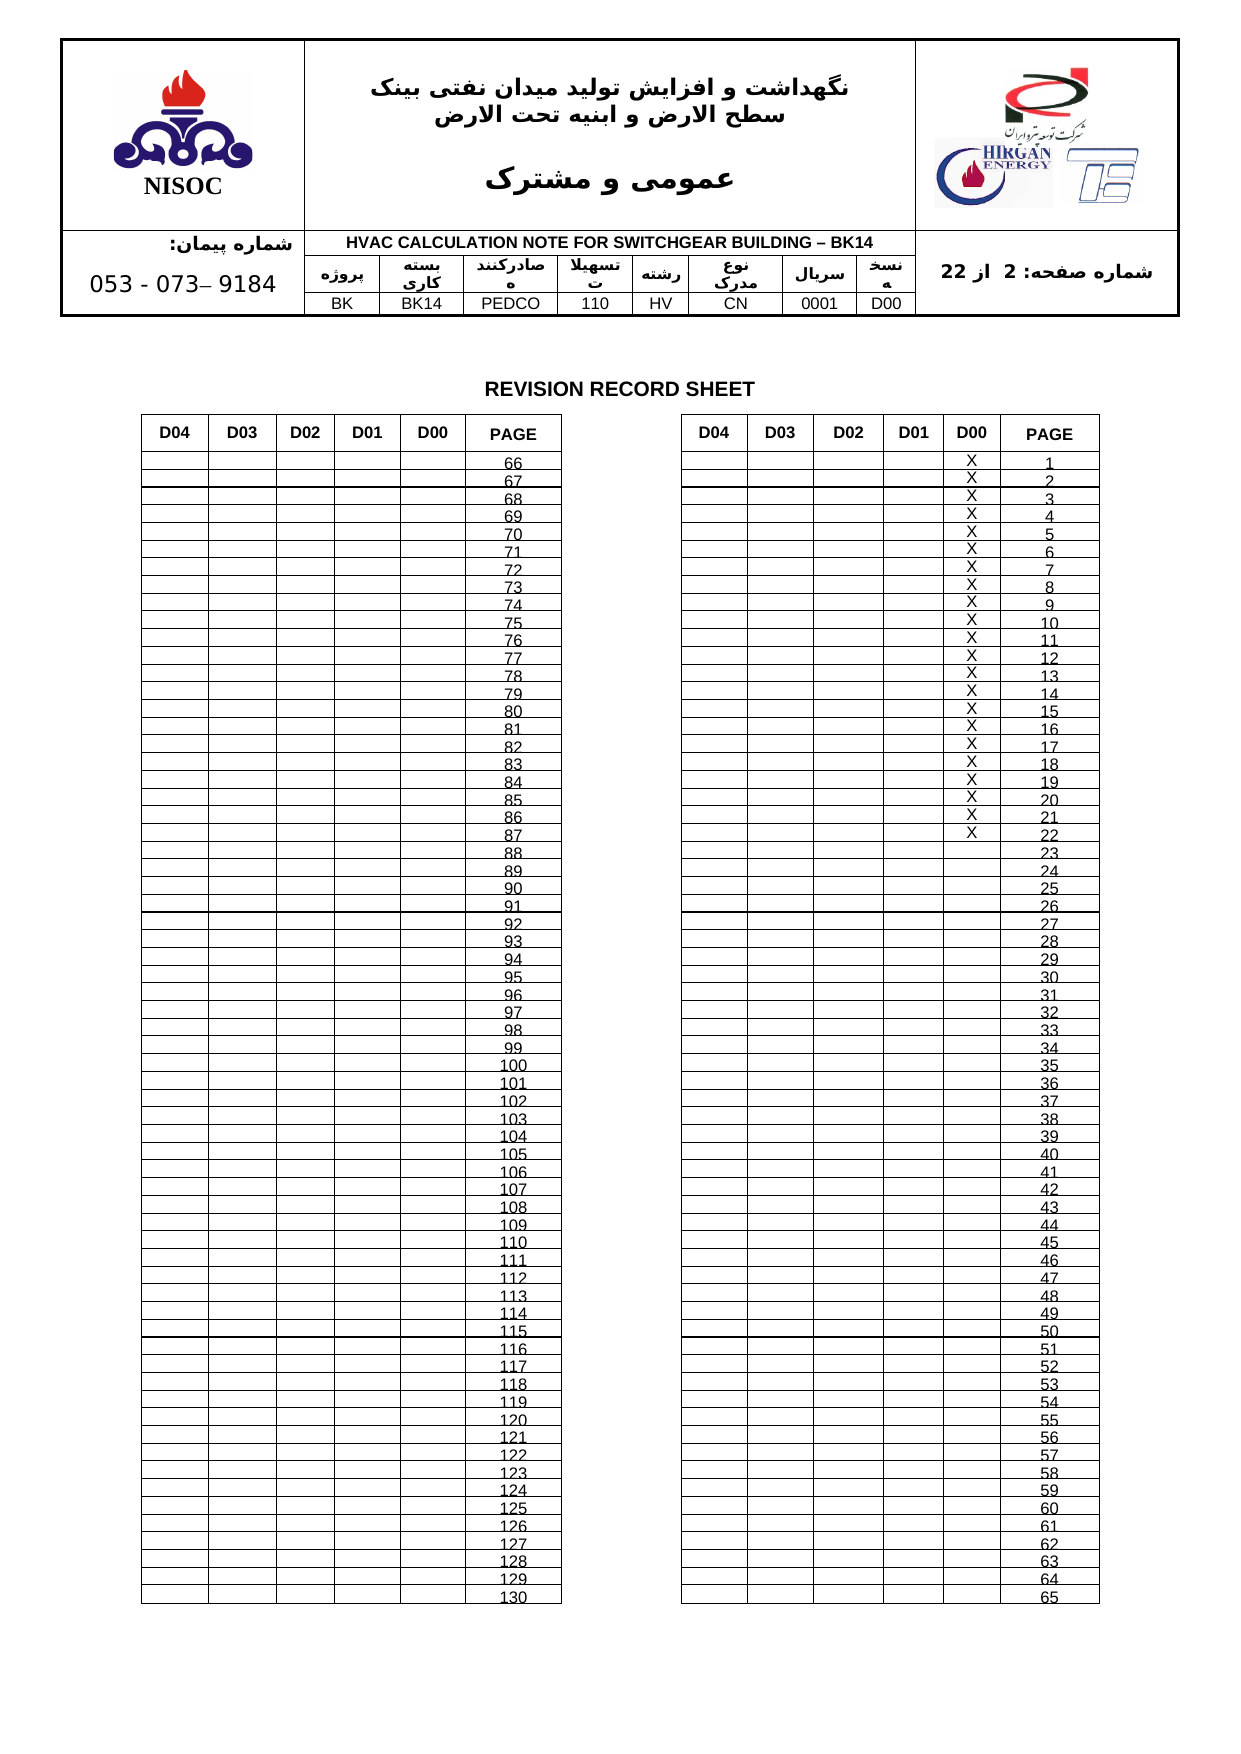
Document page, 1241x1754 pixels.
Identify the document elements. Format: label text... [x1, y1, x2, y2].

table_cell [401, 877, 465, 894]
table_cell [884, 1125, 943, 1142]
table_cell [814, 1515, 883, 1531]
table_cell X [944, 753, 1000, 770]
table_cell [335, 523, 400, 539]
table_cell [335, 718, 400, 734]
table_cell [884, 1267, 943, 1283]
table_cell [209, 1178, 276, 1195]
table_cell [884, 859, 943, 876]
table_cell [682, 1515, 747, 1531]
table_cell [142, 611, 208, 628]
table_cell 52 [1001, 1355, 1099, 1372]
table_cell [209, 895, 276, 911]
table_cell X [944, 647, 1000, 663]
table_cell [814, 913, 883, 929]
table_cell 48 [1001, 1284, 1099, 1301]
table_cell [142, 470, 208, 486]
table_cell [142, 735, 208, 752]
table_cell [748, 1125, 813, 1142]
table_cell 107 [466, 1178, 561, 1195]
table_cell [748, 576, 813, 593]
table_cell [944, 1302, 1000, 1319]
table_cell [335, 1214, 400, 1230]
table_cell X [944, 983, 1000, 1000]
table_cell [814, 1568, 883, 1584]
table_cell [209, 523, 276, 539]
table_cell [814, 753, 883, 770]
table_cell [944, 1320, 1000, 1336]
table_cell [277, 1107, 334, 1124]
table_cell [884, 1532, 943, 1549]
table_cell [884, 966, 943, 982]
table_cell [682, 1107, 747, 1124]
table_cell [335, 895, 400, 911]
table_cell [277, 594, 334, 610]
table_cell [209, 753, 276, 770]
table_cell [277, 523, 334, 539]
table_cell 86 [466, 806, 561, 823]
table_cell [884, 488, 943, 504]
table_cell [335, 1426, 400, 1443]
table_cell [748, 824, 813, 841]
table_cell [335, 1178, 400, 1195]
table_cell 42 [1001, 1178, 1099, 1195]
table_cell [884, 1178, 943, 1195]
table_cell [142, 1532, 208, 1549]
table_cell 21 [1001, 806, 1099, 823]
table_cell [748, 1497, 813, 1513]
table_cell [209, 913, 276, 929]
table_cell 78 [466, 665, 561, 681]
table_cell 44 [1001, 1214, 1099, 1230]
table_cell [401, 1355, 465, 1372]
table_cell X [944, 771, 1000, 787]
table_cell [277, 1408, 334, 1425]
table_cell [944, 1444, 1000, 1460]
table_cell [277, 1585, 334, 1603]
table_cell [944, 1373, 1000, 1389]
table_cell [682, 1373, 747, 1389]
table_cell 85 [466, 789, 561, 805]
table_cell [209, 665, 276, 681]
table_cell [682, 1036, 747, 1053]
table_cell [682, 1019, 747, 1035]
table_cell [748, 1072, 813, 1088]
table_header D00 [944, 415, 1000, 451]
table_cell [748, 700, 813, 717]
table_cell [142, 1479, 208, 1496]
table_cell [142, 647, 208, 663]
table_cell [209, 1284, 276, 1301]
table_cell [277, 1196, 334, 1212]
table_cell [335, 1320, 400, 1336]
table_cell [142, 753, 208, 770]
table_cell 105 [466, 1143, 561, 1159]
table_cell 108 [466, 1196, 561, 1212]
table_cell [401, 1585, 465, 1603]
table_cell [209, 1054, 276, 1071]
table_cell [748, 1054, 813, 1071]
table_cell [209, 576, 276, 593]
table_cell [748, 1338, 813, 1354]
table_cell [277, 1568, 334, 1584]
table_cell [209, 824, 276, 841]
table_cell [682, 1497, 747, 1513]
table_cell [814, 735, 883, 752]
table_header D04 [682, 415, 747, 451]
table_cell [944, 1196, 1000, 1212]
table_cell [401, 682, 465, 699]
table_cell X [944, 930, 1000, 947]
table_cell [209, 452, 276, 469]
table_cell [814, 700, 883, 717]
table_cell [748, 1550, 813, 1567]
table_cell 50 [1001, 1320, 1099, 1336]
table_cell [401, 735, 465, 752]
table_cell [682, 877, 747, 894]
table_cell [401, 1125, 465, 1142]
table_cell [142, 1036, 208, 1053]
table_cell [884, 700, 943, 717]
table_cell [209, 1214, 276, 1230]
table_cell [814, 771, 883, 787]
table_cell [335, 877, 400, 894]
table_cell [814, 824, 883, 841]
table_cell 111 [466, 1249, 561, 1266]
table_cell [748, 1001, 813, 1018]
table_cell [748, 1461, 813, 1478]
table_cell [884, 930, 943, 947]
table_cell 103 [466, 1107, 561, 1124]
table_cell [277, 1214, 334, 1230]
table_cell [209, 1550, 276, 1567]
table_cell [335, 1338, 400, 1354]
table_cell [335, 1497, 400, 1513]
table_cell [277, 1497, 334, 1513]
table_cell [142, 1550, 208, 1567]
table_cell [401, 665, 465, 681]
table_cell [748, 611, 813, 628]
table_cell [682, 983, 747, 1000]
table_cell [814, 1532, 883, 1549]
table_cell 101 [466, 1072, 561, 1088]
table_cell [277, 1267, 334, 1283]
table_cell [277, 1338, 334, 1354]
table_cell [335, 1054, 400, 1071]
table_cell [682, 1125, 747, 1142]
table_cell [814, 488, 883, 504]
table_cell [682, 470, 747, 486]
table_cell [682, 1408, 747, 1425]
table_cell X [944, 629, 1000, 646]
table_cell 24 [1001, 859, 1099, 876]
table_cell 39 [1001, 1125, 1099, 1142]
table_cell [682, 1214, 747, 1230]
table_cell [277, 735, 334, 752]
table_cell [209, 1355, 276, 1372]
table_cell [277, 700, 334, 717]
table_cell 75 [466, 611, 561, 628]
table_cell [335, 541, 400, 557]
table_cell [682, 1231, 747, 1248]
table_cell [748, 1532, 813, 1549]
table_cell [682, 1090, 747, 1106]
table_cell [401, 1090, 465, 1106]
table_cell [277, 1355, 334, 1372]
table_cell [335, 505, 400, 522]
table_cell [944, 1231, 1000, 1248]
table_cell [884, 1036, 943, 1053]
table_cell [682, 948, 747, 964]
table_cell [814, 505, 883, 522]
table_cell [884, 1461, 943, 1478]
table_cell [209, 1568, 276, 1584]
table_cell [277, 541, 334, 557]
table_cell [277, 1532, 334, 1549]
table_cell [814, 1160, 883, 1177]
table_cell 94 [466, 948, 561, 964]
picture [113, 70, 253, 172]
table_cell [335, 1479, 400, 1496]
table_cell [401, 1036, 465, 1053]
table_cell [335, 1019, 400, 1035]
table_cell 8 [1001, 576, 1099, 593]
table_cell [335, 1302, 400, 1319]
table_cell [277, 1461, 334, 1478]
table_cell [401, 983, 465, 1000]
table_cell 43 [1001, 1196, 1099, 1212]
table_cell [814, 842, 883, 858]
table_header D01 [335, 415, 400, 451]
table_cell [142, 948, 208, 964]
table_cell X [944, 1001, 1000, 1018]
table_cell [814, 1267, 883, 1283]
table_cell [401, 1426, 465, 1443]
table_cell [335, 594, 400, 610]
table_cell [682, 1001, 747, 1018]
table_cell X [944, 470, 1000, 486]
table_cell 98 [466, 1019, 561, 1035]
table_cell [335, 1107, 400, 1124]
table_cell [335, 753, 400, 770]
table_cell [814, 1178, 883, 1195]
table_cell 92 [466, 913, 561, 929]
table_cell [335, 842, 400, 858]
table_cell [277, 1001, 334, 1018]
table_cell [884, 541, 943, 557]
table_cell [335, 806, 400, 823]
table_cell [748, 1444, 813, 1460]
table_cell [209, 541, 276, 557]
table_cell [142, 842, 208, 858]
table_header D03 [209, 415, 276, 451]
table_cell [335, 1550, 400, 1567]
table_cell [748, 1515, 813, 1531]
table_cell [142, 1444, 208, 1460]
table_cell [884, 806, 943, 823]
table_header PAGE [466, 415, 561, 451]
table_cell [142, 541, 208, 557]
table_cell [142, 1214, 208, 1230]
table_cell 7 [1001, 558, 1099, 575]
table_cell 70 [466, 523, 561, 539]
table_cell [884, 1072, 943, 1088]
table_cell [142, 1249, 208, 1266]
table_cell [142, 718, 208, 734]
table_cell [401, 1178, 465, 1195]
table_cell [748, 523, 813, 539]
table_cell X [944, 859, 1000, 876]
table_cell [335, 1391, 400, 1407]
table_cell [142, 895, 208, 911]
table_cell [277, 842, 334, 858]
table_cell 67 [466, 470, 561, 486]
table_cell [884, 824, 943, 841]
table_cell [748, 859, 813, 876]
table_cell [277, 452, 334, 469]
table_cell [142, 1125, 208, 1142]
table_cell 11 [1001, 629, 1099, 646]
table_cell [401, 558, 465, 575]
table_cell [209, 1160, 276, 1177]
table_cell [277, 488, 334, 504]
table_cell [142, 1019, 208, 1035]
table_cell X [944, 611, 1000, 628]
table_cell [401, 771, 465, 787]
table_cell 6 [1001, 541, 1099, 557]
table_cell [142, 488, 208, 504]
table_cell [748, 1373, 813, 1389]
table_cell [682, 1054, 747, 1071]
table_cell 19 [1001, 771, 1099, 787]
table_cell [884, 1550, 943, 1567]
table_cell [401, 629, 465, 646]
table_cell [335, 859, 400, 876]
table_cell [401, 930, 465, 947]
table_cell [748, 682, 813, 699]
table_cell [944, 1160, 1000, 1177]
table_cell [682, 859, 747, 876]
table_cell 38 [1001, 1107, 1099, 1124]
table_cell [944, 1461, 1000, 1478]
table_cell 20 [1001, 789, 1099, 805]
table_cell [748, 1479, 813, 1496]
table_cell [401, 789, 465, 805]
table_cell 116 [466, 1338, 561, 1354]
table_cell [142, 1107, 208, 1124]
table_cell [277, 470, 334, 486]
table_cell [277, 1515, 334, 1531]
table_cell [277, 1479, 334, 1496]
table_cell [209, 1461, 276, 1478]
table_cell [277, 647, 334, 663]
table_cell [335, 983, 400, 1000]
table_cell [944, 1426, 1000, 1443]
table_cell [748, 452, 813, 469]
table_cell [884, 913, 943, 929]
table_cell 40 [1001, 1143, 1099, 1159]
table_cell [401, 1001, 465, 1018]
table_cell [401, 718, 465, 734]
table_cell [401, 1302, 465, 1319]
table_cell [277, 558, 334, 575]
table_cell [335, 1267, 400, 1283]
table_cell [814, 966, 883, 982]
table_cell [277, 948, 334, 964]
table_cell [884, 1054, 943, 1071]
table_cell 15 [1001, 700, 1099, 717]
table_cell [884, 505, 943, 522]
table_cell [944, 1072, 1000, 1088]
table_cell 126 [466, 1515, 561, 1531]
table_cell [209, 1444, 276, 1460]
table_cell 106 [466, 1160, 561, 1177]
table_cell [335, 1231, 400, 1248]
table_cell [335, 665, 400, 681]
table_cell [748, 966, 813, 982]
table_cell 87 [466, 824, 561, 841]
table_cell 90 [466, 877, 561, 894]
table_cell [884, 1284, 943, 1301]
table_cell [209, 877, 276, 894]
table_cell [142, 877, 208, 894]
table_cell [884, 1479, 943, 1496]
table_cell [814, 1550, 883, 1567]
table_cell [884, 629, 943, 646]
table_cell [277, 806, 334, 823]
table_cell 23 [1001, 842, 1099, 858]
table_cell 113 [466, 1284, 561, 1301]
table_cell [335, 824, 400, 841]
table_cell [209, 842, 276, 858]
table_cell [209, 1267, 276, 1283]
table_cell [401, 1568, 465, 1584]
table_cell 2 [1001, 470, 1099, 486]
table_cell 47 [1001, 1267, 1099, 1283]
table_cell [142, 700, 208, 717]
table_cell [277, 1391, 334, 1407]
table_cell 71 [466, 541, 561, 557]
table_cell [209, 1320, 276, 1336]
table_cell [142, 859, 208, 876]
table_cell [277, 1320, 334, 1336]
table_cell [142, 1302, 208, 1319]
table_cell 95 [466, 966, 561, 982]
table_cell 26 [1001, 895, 1099, 911]
table_cell [682, 789, 747, 805]
table_cell [682, 806, 747, 823]
table_cell [335, 948, 400, 964]
table_cell 32 [1001, 1001, 1099, 1018]
table_cell [814, 1497, 883, 1513]
table_cell [884, 1408, 943, 1425]
table_cell [682, 523, 747, 539]
table_cell [884, 1391, 943, 1407]
table_cell [209, 1373, 276, 1389]
table_cell [748, 930, 813, 947]
table_cell [401, 1143, 465, 1159]
table_cell [401, 1284, 465, 1301]
table_cell 22 [1001, 824, 1099, 841]
table_cell [277, 789, 334, 805]
table_cell [209, 629, 276, 646]
table_cell [748, 1019, 813, 1035]
table_cell [944, 1125, 1000, 1142]
table_cell 93 [466, 930, 561, 947]
table_cell [944, 1054, 1000, 1071]
table_cell 81 [466, 718, 561, 734]
table_cell [335, 1249, 400, 1266]
table_cell [814, 1231, 883, 1248]
table_cell [209, 948, 276, 964]
table_cell [335, 1036, 400, 1053]
table_cell [401, 1054, 465, 1071]
table_cell [401, 541, 465, 557]
table_cell [682, 682, 747, 699]
table_cell 59 [1001, 1479, 1099, 1496]
table_cell [401, 966, 465, 982]
table_cell [944, 1090, 1000, 1106]
table_cell 53 [1001, 1373, 1099, 1389]
table_cell X [944, 558, 1000, 575]
table_cell [335, 789, 400, 805]
table_cell [682, 1568, 747, 1584]
table_cell [209, 806, 276, 823]
table_cell [142, 1231, 208, 1248]
table_cell 125 [466, 1497, 561, 1513]
table_cell [682, 1585, 747, 1603]
table_cell [884, 523, 943, 539]
table_cell [209, 1532, 276, 1549]
table_cell [748, 718, 813, 734]
table_cell [884, 895, 943, 911]
table_cell [814, 1019, 883, 1035]
table_cell 34 [1001, 1036, 1099, 1053]
table_cell [944, 1249, 1000, 1266]
table_cell [401, 753, 465, 770]
table_cell 79 [466, 682, 561, 699]
table_cell [277, 1550, 334, 1567]
table_cell [682, 1461, 747, 1478]
table_cell [814, 611, 883, 628]
table_cell 118 [466, 1373, 561, 1389]
table_cell [814, 1585, 883, 1603]
table_cell [884, 452, 943, 469]
table_cell [682, 629, 747, 646]
table_cell [682, 1143, 747, 1159]
table_cell [277, 771, 334, 787]
table_cell [142, 1284, 208, 1301]
table_cell [277, 1178, 334, 1195]
table_header D03 [748, 415, 813, 451]
table_header PAGE [1001, 415, 1099, 451]
table_cell [209, 1479, 276, 1496]
table_cell [748, 505, 813, 522]
table_cell [682, 1196, 747, 1212]
table_cell [814, 470, 883, 486]
table_cell 100 [466, 1054, 561, 1071]
table_cell 10 [1001, 611, 1099, 628]
table_cell [682, 735, 747, 752]
table_cell [335, 611, 400, 628]
table_header D01 [884, 415, 943, 451]
table_cell [401, 1550, 465, 1567]
table_cell [277, 1125, 334, 1142]
table_cell [401, 1231, 465, 1248]
table_cell X [944, 665, 1000, 681]
table_cell 28 [1001, 930, 1099, 947]
table_cell [944, 1497, 1000, 1513]
table_cell X [944, 452, 1000, 469]
table_cell 97 [466, 1001, 561, 1018]
table_cell 80 [466, 700, 561, 717]
table_cell X [944, 700, 1000, 717]
table_cell [814, 647, 883, 663]
table_cell [142, 1320, 208, 1336]
table_cell [209, 1090, 276, 1106]
table_cell 35 [1001, 1054, 1099, 1071]
table_cell [335, 1125, 400, 1142]
table_cell [401, 1214, 465, 1230]
table_cell [748, 1214, 813, 1230]
table_cell [209, 1249, 276, 1266]
table_cell [814, 806, 883, 823]
table_cell [142, 1338, 208, 1354]
table_cell [748, 1178, 813, 1195]
table_cell [748, 771, 813, 787]
table_cell [142, 1355, 208, 1372]
table_cell 88 [466, 842, 561, 858]
table_cell [209, 789, 276, 805]
table_cell [401, 913, 465, 929]
table_cell 102 [466, 1090, 561, 1106]
table_cell 30 [1001, 966, 1099, 982]
table_cell [142, 1143, 208, 1159]
table_cell [277, 682, 334, 699]
table_cell [401, 523, 465, 539]
table_cell [401, 806, 465, 823]
table_cell [884, 1320, 943, 1336]
table_cell 76 [466, 629, 561, 646]
table_cell [884, 735, 943, 752]
table_cell 27 [1001, 913, 1099, 929]
table_cell [682, 1249, 747, 1266]
table_cell [814, 895, 883, 911]
table_cell [682, 665, 747, 681]
table_cell [277, 1426, 334, 1443]
table_cell 5 [1001, 523, 1099, 539]
table_cell [209, 1036, 276, 1053]
table_cell [884, 983, 943, 1000]
table_cell [277, 859, 334, 876]
table_cell [748, 1267, 813, 1283]
table_cell [814, 1090, 883, 1106]
table_cell [401, 1479, 465, 1496]
table_cell 33 [1001, 1019, 1099, 1035]
table_cell [748, 1196, 813, 1212]
table_cell [142, 1090, 208, 1106]
table_cell [814, 1408, 883, 1425]
table_cell [335, 1284, 400, 1301]
table_cell [209, 735, 276, 752]
table_cell [944, 1338, 1000, 1354]
table_cell 74 [466, 594, 561, 610]
table_cell [944, 842, 1000, 858]
table_cell [335, 1373, 400, 1389]
table_cell [277, 913, 334, 929]
table_cell [209, 1231, 276, 1248]
table_cell [142, 930, 208, 947]
table_cell [209, 1125, 276, 1142]
table_cell [401, 824, 465, 841]
table_cell [814, 718, 883, 734]
table_cell [682, 1355, 747, 1372]
table_cell [209, 1408, 276, 1425]
table_cell [335, 1001, 400, 1018]
table_cell [209, 1497, 276, 1513]
table_cell [748, 1231, 813, 1248]
text REVISION RECORD SHEET [75, 377, 1165, 401]
table_cell 66 [466, 452, 561, 469]
table_cell [682, 452, 747, 469]
table_cell [944, 1284, 1000, 1301]
table_cell [748, 983, 813, 1000]
table_cell [884, 1019, 943, 1035]
table_cell [335, 1196, 400, 1212]
table_cell [814, 1426, 883, 1443]
table_cell [682, 1532, 747, 1549]
table_cell [335, 1143, 400, 1159]
table_cell [884, 682, 943, 699]
table_cell [814, 1444, 883, 1460]
table_cell [209, 1143, 276, 1159]
table_cell [944, 1479, 1000, 1496]
table_cell [335, 488, 400, 504]
table_cell 13 [1001, 665, 1099, 681]
table_cell [277, 930, 334, 947]
table_cell [884, 1497, 943, 1513]
table_cell [814, 523, 883, 539]
table_cell [401, 470, 465, 486]
table_cell [748, 913, 813, 929]
table_cell [335, 1408, 400, 1425]
table_cell 63 [1001, 1550, 1099, 1567]
table_cell [209, 558, 276, 575]
table_cell [884, 1090, 943, 1106]
table_cell X [944, 877, 1000, 894]
table_cell [142, 1160, 208, 1177]
table_cell [142, 1461, 208, 1478]
table_cell [884, 1373, 943, 1389]
table_cell 127 [466, 1532, 561, 1549]
table_cell [682, 594, 747, 610]
table_cell [884, 1196, 943, 1212]
table_cell [335, 735, 400, 752]
table_cell [277, 1231, 334, 1248]
table_cell [335, 930, 400, 947]
table_cell [142, 771, 208, 787]
table_cell [401, 452, 465, 469]
table_cell [884, 1143, 943, 1159]
table_cell [682, 1072, 747, 1088]
table_cell [209, 1515, 276, 1531]
table_cell [277, 824, 334, 841]
table_cell 72 [466, 558, 561, 575]
table_cell [277, 611, 334, 628]
table_cell 62 [1001, 1532, 1099, 1549]
table_cell [335, 1160, 400, 1177]
table_cell [748, 541, 813, 557]
table_cell 55 [1001, 1408, 1099, 1425]
table_cell 18 [1001, 753, 1099, 770]
table_cell [884, 1249, 943, 1266]
table_cell [401, 1320, 465, 1336]
table_cell [944, 1355, 1000, 1372]
table_cell [814, 1302, 883, 1319]
table_cell [814, 1196, 883, 1212]
table_cell [884, 1444, 943, 1460]
table_cell [814, 983, 883, 1000]
table_cell 37 [1001, 1090, 1099, 1106]
table_cell [814, 541, 883, 557]
table_cell [209, 505, 276, 522]
table_cell [335, 700, 400, 717]
table_cell [682, 505, 747, 522]
table_cell [748, 558, 813, 575]
table_cell [335, 470, 400, 486]
table_cell [335, 771, 400, 787]
table_cell 46 [1001, 1249, 1099, 1266]
table_cell [277, 1160, 334, 1177]
table_cell 31 [1001, 983, 1099, 1000]
table_cell [814, 665, 883, 681]
table_cell [401, 1249, 465, 1266]
table_cell [335, 1072, 400, 1088]
table_cell [884, 1515, 943, 1531]
table_cell [814, 877, 883, 894]
table_cell [884, 1585, 943, 1603]
table_cell [142, 1426, 208, 1443]
table_cell [142, 1497, 208, 1513]
table_cell 29 [1001, 948, 1099, 964]
table_cell [884, 594, 943, 610]
picture [934, 67, 1089, 208]
table_cell [814, 1338, 883, 1354]
table_cell [748, 1568, 813, 1584]
table_cell [401, 594, 465, 610]
table_cell 65 [1001, 1585, 1099, 1603]
table_cell [142, 452, 208, 469]
table_cell [209, 1196, 276, 1212]
table_cell [209, 611, 276, 628]
table_cell X [944, 505, 1000, 522]
table_cell [209, 1019, 276, 1035]
table_cell [884, 611, 943, 628]
table_cell [682, 1284, 747, 1301]
table_cell 91 [466, 895, 561, 911]
table_cell [142, 1178, 208, 1195]
table_cell [682, 1444, 747, 1460]
table_cell [682, 558, 747, 575]
table_cell [401, 842, 465, 858]
table_cell 115 [466, 1320, 561, 1336]
table_cell [335, 1355, 400, 1372]
table_cell [142, 1267, 208, 1283]
table_cell X [944, 824, 1000, 841]
table_header D02 [814, 415, 883, 451]
table_cell [401, 611, 465, 628]
table_cell [142, 1391, 208, 1407]
table_cell [682, 824, 747, 841]
table_cell [401, 1461, 465, 1478]
table_cell [335, 647, 400, 663]
table_cell [814, 1054, 883, 1071]
table_cell [209, 594, 276, 610]
table_cell 83 [466, 753, 561, 770]
table_cell [814, 1461, 883, 1478]
table_cell [142, 1408, 208, 1425]
table_cell [335, 682, 400, 699]
table_cell [277, 718, 334, 734]
table_cell [682, 1160, 747, 1177]
table_cell X [944, 966, 1000, 982]
table_cell X [944, 576, 1000, 593]
table_cell [401, 1515, 465, 1531]
table_cell [401, 1338, 465, 1354]
table_cell [884, 1001, 943, 1018]
table_cell [682, 1479, 747, 1496]
table_cell X [944, 488, 1000, 504]
table_cell [209, 647, 276, 663]
table_cell [944, 1178, 1000, 1195]
table_cell [884, 1231, 943, 1248]
table_cell [209, 1585, 276, 1603]
table_cell 1 [1001, 452, 1099, 469]
table_cell 128 [466, 1550, 561, 1567]
table_cell [814, 1391, 883, 1407]
table_cell [142, 523, 208, 539]
table_cell [682, 1320, 747, 1336]
table_cell [401, 700, 465, 717]
table_header D04 [142, 415, 208, 451]
table_cell 54 [1001, 1391, 1099, 1407]
table_cell [814, 948, 883, 964]
table_cell [401, 1444, 465, 1460]
table_cell [335, 1090, 400, 1106]
table_cell [142, 1072, 208, 1088]
table_cell [944, 1107, 1000, 1124]
table_cell 129 [466, 1568, 561, 1584]
table_cell [682, 913, 747, 929]
table_cell [335, 1585, 400, 1603]
table_cell [814, 1479, 883, 1496]
table_cell [209, 1391, 276, 1407]
table_cell [142, 576, 208, 593]
table_cell 68 [466, 488, 561, 504]
table_cell [884, 470, 943, 486]
table_cell X [944, 523, 1000, 539]
table_cell [209, 859, 276, 876]
table_cell 64 [1001, 1568, 1099, 1584]
table_cell [884, 1214, 943, 1230]
table_cell [748, 1143, 813, 1159]
table_cell [142, 1001, 208, 1018]
table_cell [401, 1391, 465, 1407]
table_cell [682, 700, 747, 717]
table_cell [209, 718, 276, 734]
table_cell [682, 1267, 747, 1283]
table_cell [814, 682, 883, 699]
table_cell 45 [1001, 1231, 1099, 1248]
table_cell [401, 1072, 465, 1088]
table_cell 112 [466, 1267, 561, 1283]
table_cell [401, 576, 465, 593]
table_cell [814, 859, 883, 876]
table_cell [682, 541, 747, 557]
table_cell [748, 1249, 813, 1266]
table_cell [335, 558, 400, 575]
table_cell [209, 771, 276, 787]
table_cell [682, 1391, 747, 1407]
table_cell [142, 806, 208, 823]
table_cell [142, 629, 208, 646]
table_cell [748, 488, 813, 504]
table_cell [401, 1196, 465, 1212]
table_cell [682, 1338, 747, 1354]
table_cell [142, 789, 208, 805]
table_cell [401, 1267, 465, 1283]
table_cell [944, 1143, 1000, 1159]
table_cell X [944, 682, 1000, 699]
table_cell [748, 1036, 813, 1053]
table_cell [748, 1160, 813, 1177]
table_cell [814, 1125, 883, 1142]
table_cell [814, 1214, 883, 1230]
table_cell [335, 1532, 400, 1549]
table_cell 9 [1001, 594, 1099, 610]
table_cell 25 [1001, 877, 1099, 894]
table_cell [748, 1107, 813, 1124]
table_header [562, 414, 681, 1603]
table_cell [335, 1444, 400, 1460]
table_cell [209, 1001, 276, 1018]
table_cell [944, 1550, 1000, 1567]
table_cell [748, 948, 813, 964]
table_cell [748, 1302, 813, 1319]
table_cell [142, 824, 208, 841]
table_cell [142, 1373, 208, 1389]
table_cell [401, 1019, 465, 1035]
table_cell 120 [466, 1408, 561, 1425]
table_cell [401, 859, 465, 876]
table_cell [814, 1001, 883, 1018]
table_cell 123 [466, 1461, 561, 1478]
table_cell [748, 1320, 813, 1336]
table_cell [277, 895, 334, 911]
table_cell [814, 1072, 883, 1088]
table_cell 51 [1001, 1338, 1099, 1354]
table_cell [277, 983, 334, 1000]
table_cell [682, 753, 747, 770]
table_cell [682, 930, 747, 947]
table_cell X [944, 895, 1000, 911]
table_cell [814, 629, 883, 646]
table_cell 17 [1001, 735, 1099, 752]
table_cell [748, 629, 813, 646]
table_cell [277, 1036, 334, 1053]
table_cell [209, 966, 276, 982]
table_cell [884, 771, 943, 787]
table_cell [748, 665, 813, 681]
table_cell 12 [1001, 647, 1099, 663]
table_cell [748, 1284, 813, 1301]
table_cell [944, 1019, 1000, 1035]
table_cell [884, 1160, 943, 1177]
table_cell [814, 558, 883, 575]
table_cell X [944, 541, 1000, 557]
table_cell [884, 1426, 943, 1443]
table_cell [335, 1461, 400, 1478]
table_cell [682, 1550, 747, 1567]
table_cell [814, 1355, 883, 1372]
table_cell [401, 647, 465, 663]
table_cell [682, 966, 747, 982]
table_cell [884, 1338, 943, 1354]
table_cell [401, 1497, 465, 1513]
table_cell [277, 1302, 334, 1319]
table_cell [884, 1302, 943, 1319]
table_cell [884, 558, 943, 575]
table_cell [748, 806, 813, 823]
table_cell [142, 682, 208, 699]
table_cell [682, 1302, 747, 1319]
table_cell [944, 1408, 1000, 1425]
table_cell [401, 1532, 465, 1549]
table_cell [944, 1214, 1000, 1230]
table_cell [814, 1107, 883, 1124]
table_cell [884, 877, 943, 894]
table_cell [209, 470, 276, 486]
table_cell [748, 1408, 813, 1425]
table_cell 124 [466, 1479, 561, 1496]
table_cell X [944, 735, 1000, 752]
table_cell [142, 1585, 208, 1603]
table_cell [814, 576, 883, 593]
table_cell [401, 1373, 465, 1389]
table_cell [142, 1568, 208, 1584]
table_cell 56 [1001, 1426, 1099, 1443]
table_cell 73 [466, 576, 561, 593]
table_cell X [944, 806, 1000, 823]
table_cell [335, 913, 400, 929]
table_cell 104 [466, 1125, 561, 1142]
table_cell 119 [466, 1391, 561, 1407]
table_cell 57 [1001, 1444, 1099, 1460]
table_cell [277, 576, 334, 593]
table_cell [277, 1249, 334, 1266]
table_cell [682, 647, 747, 663]
table_cell [944, 1568, 1000, 1584]
table_cell X [944, 718, 1000, 734]
table_cell 109 [466, 1214, 561, 1230]
table_cell [277, 665, 334, 681]
table_cell [748, 789, 813, 805]
table_cell [884, 647, 943, 663]
table_cell [748, 753, 813, 770]
table_cell [209, 1107, 276, 1124]
table_cell [401, 1408, 465, 1425]
table_cell [814, 1249, 883, 1266]
table_cell 69 [466, 505, 561, 522]
table_cell [748, 470, 813, 486]
table_cell [748, 1355, 813, 1372]
table_cell [209, 1426, 276, 1443]
table_cell 121 [466, 1426, 561, 1443]
table_cell [142, 665, 208, 681]
table_cell [884, 789, 943, 805]
table_cell 114 [466, 1302, 561, 1319]
table_cell [682, 718, 747, 734]
table_cell [277, 1444, 334, 1460]
table_cell 58 [1001, 1461, 1099, 1478]
table_cell [814, 1036, 883, 1053]
table_cell [682, 895, 747, 911]
table_cell 89 [466, 859, 561, 876]
table_cell 122 [466, 1444, 561, 1460]
table_cell [884, 753, 943, 770]
table_cell [277, 1373, 334, 1389]
table_cell [814, 1284, 883, 1301]
table_cell [748, 1391, 813, 1407]
table_cell [277, 1072, 334, 1088]
table_cell [884, 1107, 943, 1124]
table_cell [682, 576, 747, 593]
table_cell [682, 842, 747, 858]
table_cell [682, 771, 747, 787]
table_cell [682, 1426, 747, 1443]
table_cell [277, 629, 334, 646]
table_cell [814, 452, 883, 469]
table_cell [277, 877, 334, 894]
table_cell 130 [466, 1585, 561, 1603]
table_cell [401, 895, 465, 911]
table_cell [814, 789, 883, 805]
table_cell X [944, 913, 1000, 929]
table_cell [814, 930, 883, 947]
table_cell [142, 983, 208, 1000]
table_cell [944, 1515, 1000, 1531]
table_cell [884, 948, 943, 964]
table_cell [335, 629, 400, 646]
table_cell [277, 1054, 334, 1071]
table_cell [335, 966, 400, 982]
table_cell 3 [1001, 488, 1099, 504]
table_cell [401, 505, 465, 522]
table_cell [748, 1426, 813, 1443]
table_cell [944, 1267, 1000, 1283]
table_cell [748, 877, 813, 894]
table_cell [401, 1160, 465, 1177]
table_cell 84 [466, 771, 561, 787]
table_cell X [944, 789, 1000, 805]
table_cell [884, 1355, 943, 1372]
table_cell [814, 594, 883, 610]
table_cell [209, 1338, 276, 1354]
table_cell X [944, 948, 1000, 964]
table_cell [277, 1143, 334, 1159]
table_cell [401, 488, 465, 504]
table_cell [748, 647, 813, 663]
table_cell [142, 1196, 208, 1212]
table_cell 36 [1001, 1072, 1099, 1088]
table_cell [884, 665, 943, 681]
table_cell [277, 1019, 334, 1035]
table_cell [209, 983, 276, 1000]
table_cell [884, 576, 943, 593]
table_cell 110 [466, 1231, 561, 1248]
table_cell [748, 1090, 813, 1106]
table_cell 14 [1001, 682, 1099, 699]
table_cell [335, 576, 400, 593]
table_cell [748, 1585, 813, 1603]
table_cell [209, 682, 276, 699]
table_cell [748, 735, 813, 752]
table_cell [209, 1072, 276, 1088]
table_cell [277, 1090, 334, 1106]
table_cell [814, 1373, 883, 1389]
table_cell [142, 505, 208, 522]
table_cell [277, 753, 334, 770]
table_cell [335, 452, 400, 469]
table_cell 117 [466, 1355, 561, 1372]
table_cell [142, 913, 208, 929]
table_cell [682, 1178, 747, 1195]
table_cell [748, 594, 813, 610]
table_cell [748, 842, 813, 858]
table_cell [401, 948, 465, 964]
table_cell [748, 895, 813, 911]
table_cell 41 [1001, 1160, 1099, 1177]
table_cell [142, 1054, 208, 1071]
table_cell 96 [466, 983, 561, 1000]
table_cell [335, 1515, 400, 1531]
table_cell [814, 1143, 883, 1159]
table_cell 49 [1001, 1302, 1099, 1319]
table_cell [277, 966, 334, 982]
table_cell [277, 505, 334, 522]
table_cell 82 [466, 735, 561, 752]
table_cell X [944, 594, 1000, 610]
table_cell [209, 700, 276, 717]
table_cell [209, 930, 276, 947]
table_cell [944, 1391, 1000, 1407]
table_header D00 [401, 415, 465, 451]
table_cell [142, 594, 208, 610]
table_cell 61 [1001, 1515, 1099, 1531]
table_cell [142, 1515, 208, 1531]
table_cell [209, 488, 276, 504]
table_cell 99 [466, 1036, 561, 1053]
table_cell 4 [1001, 505, 1099, 522]
table_header D02 [277, 415, 334, 451]
table_cell 16 [1001, 718, 1099, 734]
table_cell [944, 1585, 1000, 1603]
table_cell [682, 488, 747, 504]
table_cell 60 [1001, 1497, 1099, 1513]
table_cell [944, 1532, 1000, 1549]
table_cell [277, 1284, 334, 1301]
table_cell [884, 842, 943, 858]
table_cell [682, 611, 747, 628]
table_cell [884, 718, 943, 734]
table_cell [142, 966, 208, 982]
table_cell [142, 558, 208, 575]
table_cell [884, 1568, 943, 1584]
table_cell [814, 1320, 883, 1336]
table_cell [335, 1568, 400, 1584]
table_cell [944, 1036, 1000, 1053]
table_cell 77 [466, 647, 561, 663]
table_cell [209, 1302, 276, 1319]
table_cell [401, 1107, 465, 1124]
